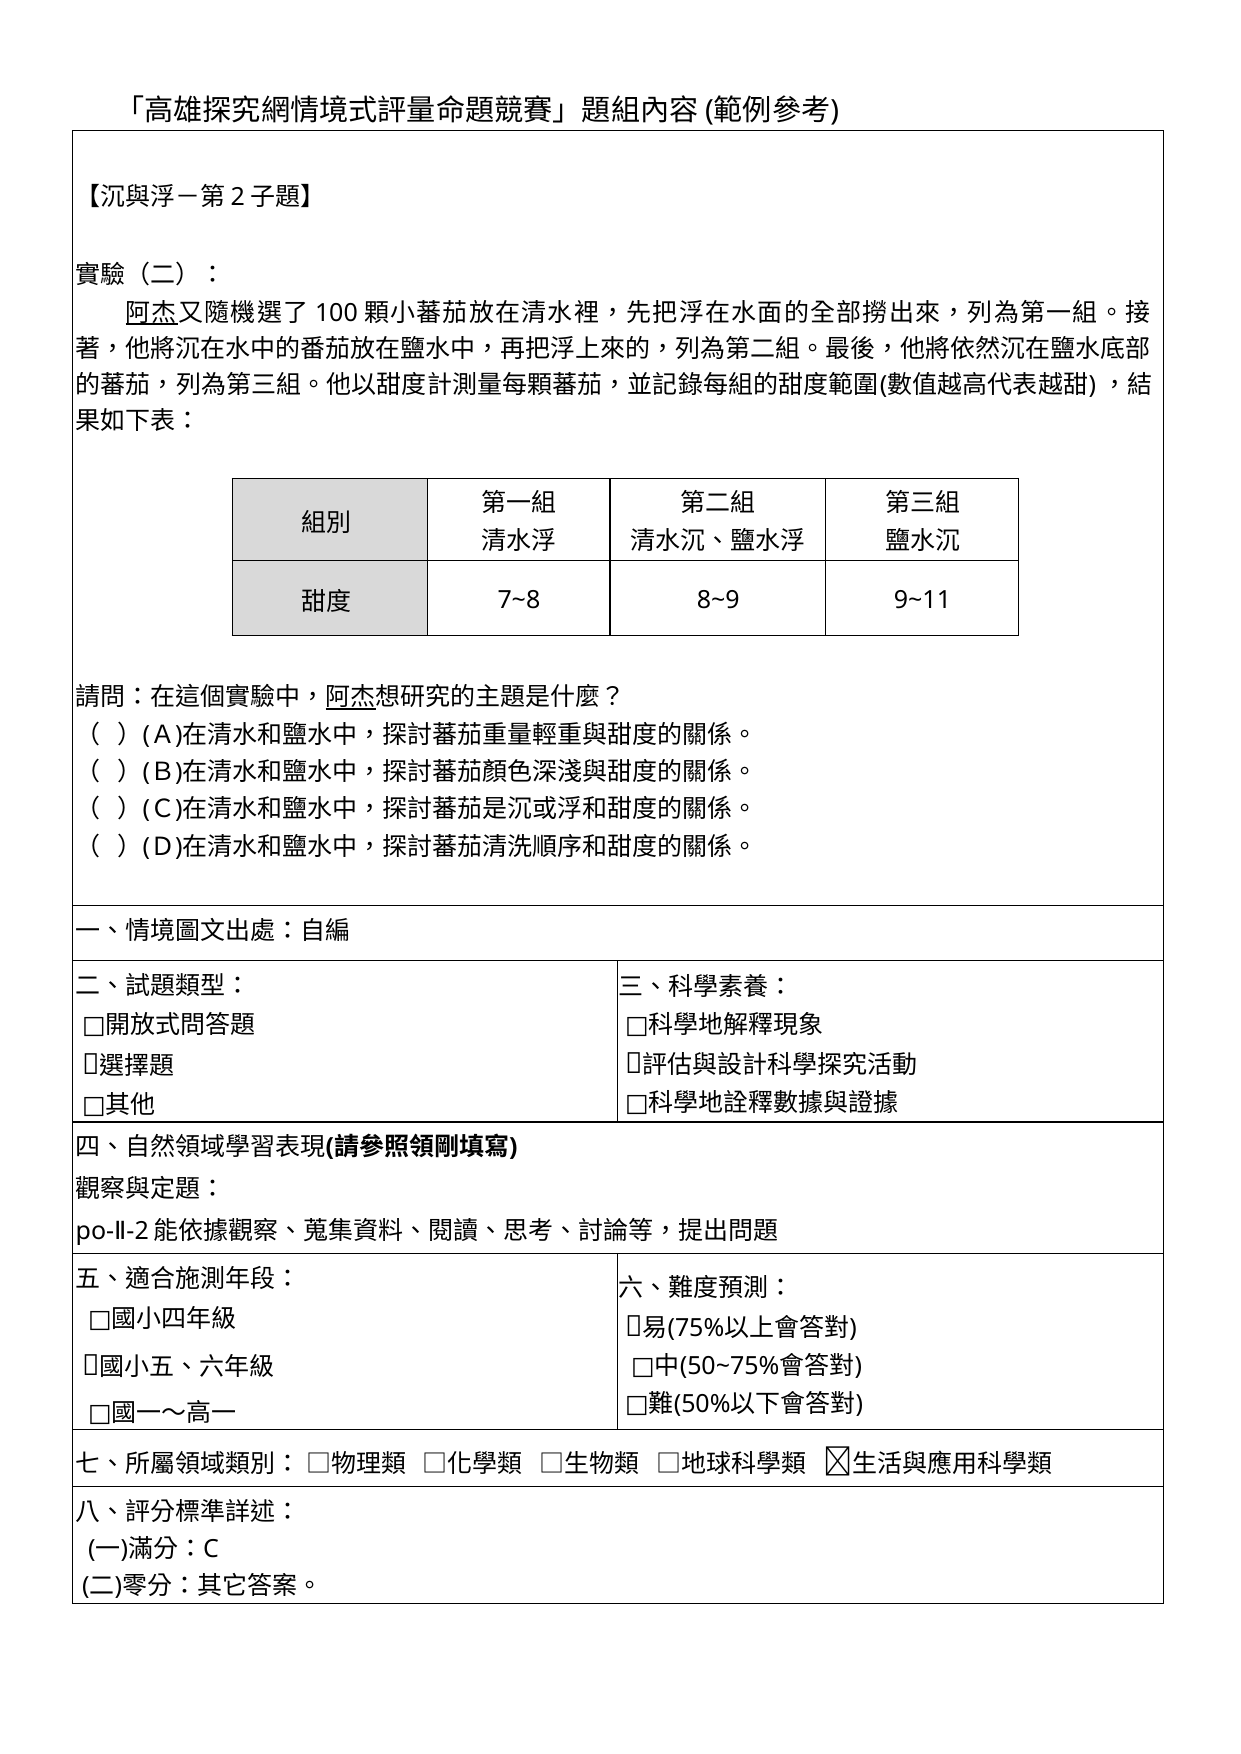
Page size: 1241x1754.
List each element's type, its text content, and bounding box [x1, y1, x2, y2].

text 「高雄探究網情境式評量命題競賽」題組內容 (範例參考) [60, 87, 894, 129]
table_cell 五、適合施測年段： □國小四年級 國小五、六年級 □國一～高一 [73, 1254, 617, 1429]
table_cell 四、自然領域學習表現(請參照領剛填寫) 觀察與定題： po-Ⅱ-2能依據觀察、蒐集資料、閱讀、思考、討論等，提出問題 [73, 1123, 1163, 1253]
table_cell 一、情境圖文出處：自編 [73, 906, 1163, 960]
table_cell 三、科學素養： □科學地解釋現象 評估與設計科學探究活動 □科學地詮釋數據與證據 [618, 961, 1163, 1121]
table_cell 二、試題類型： □開放式問答題 選擇題 □其他 [73, 961, 617, 1121]
table_cell 七、所屬領域類別： □物理類 □化學類 □生物類 □地球科學類 生活與應用科學類 [73, 1430, 1163, 1486]
table_header 【沉與浮－第2子題】 實驗（二）： 阿杰又隨機選了100顆小蕃茄放在清水裡，先把浮在水面的全部撈出來，列為第一組。接著，他將沉在水中的番茄放在鹽水中，再把浮上來的，列為第二組。最後，他將依然沉在鹽水底部的蕃茄，列為第三組。他以甜度計測量每顆蕃茄，並記錄每組的甜度範圍(數值越高代表越甜) ，結果如下表： 請問：在這個實驗中，阿杰想研究的主題是什麼？ （ ）(Ａ)在清水和鹽水中，探討蕃茄重量輕重與甜度的關係。 （ ）(Ｂ)在清水和鹽水中，探討蕃茄顏色深淺與甜度的關係。 （ ）(Ｃ)在清水和鹽水中，探討蕃茄是沉或浮和甜度的關係。 （ ）(Ｄ)在清水和鹽水中，探討蕃茄清洗順序和甜度的關係。 [73, 131, 1163, 905]
table_cell 六、難度預測： 易(75%以上會答對) □中(50~75%會答對) □難(50%以下會答對) [618, 1254, 1163, 1429]
table_cell 八、評分標準詳述： (一)滿分：C (二)零分：其它答案。 [73, 1487, 1163, 1603]
